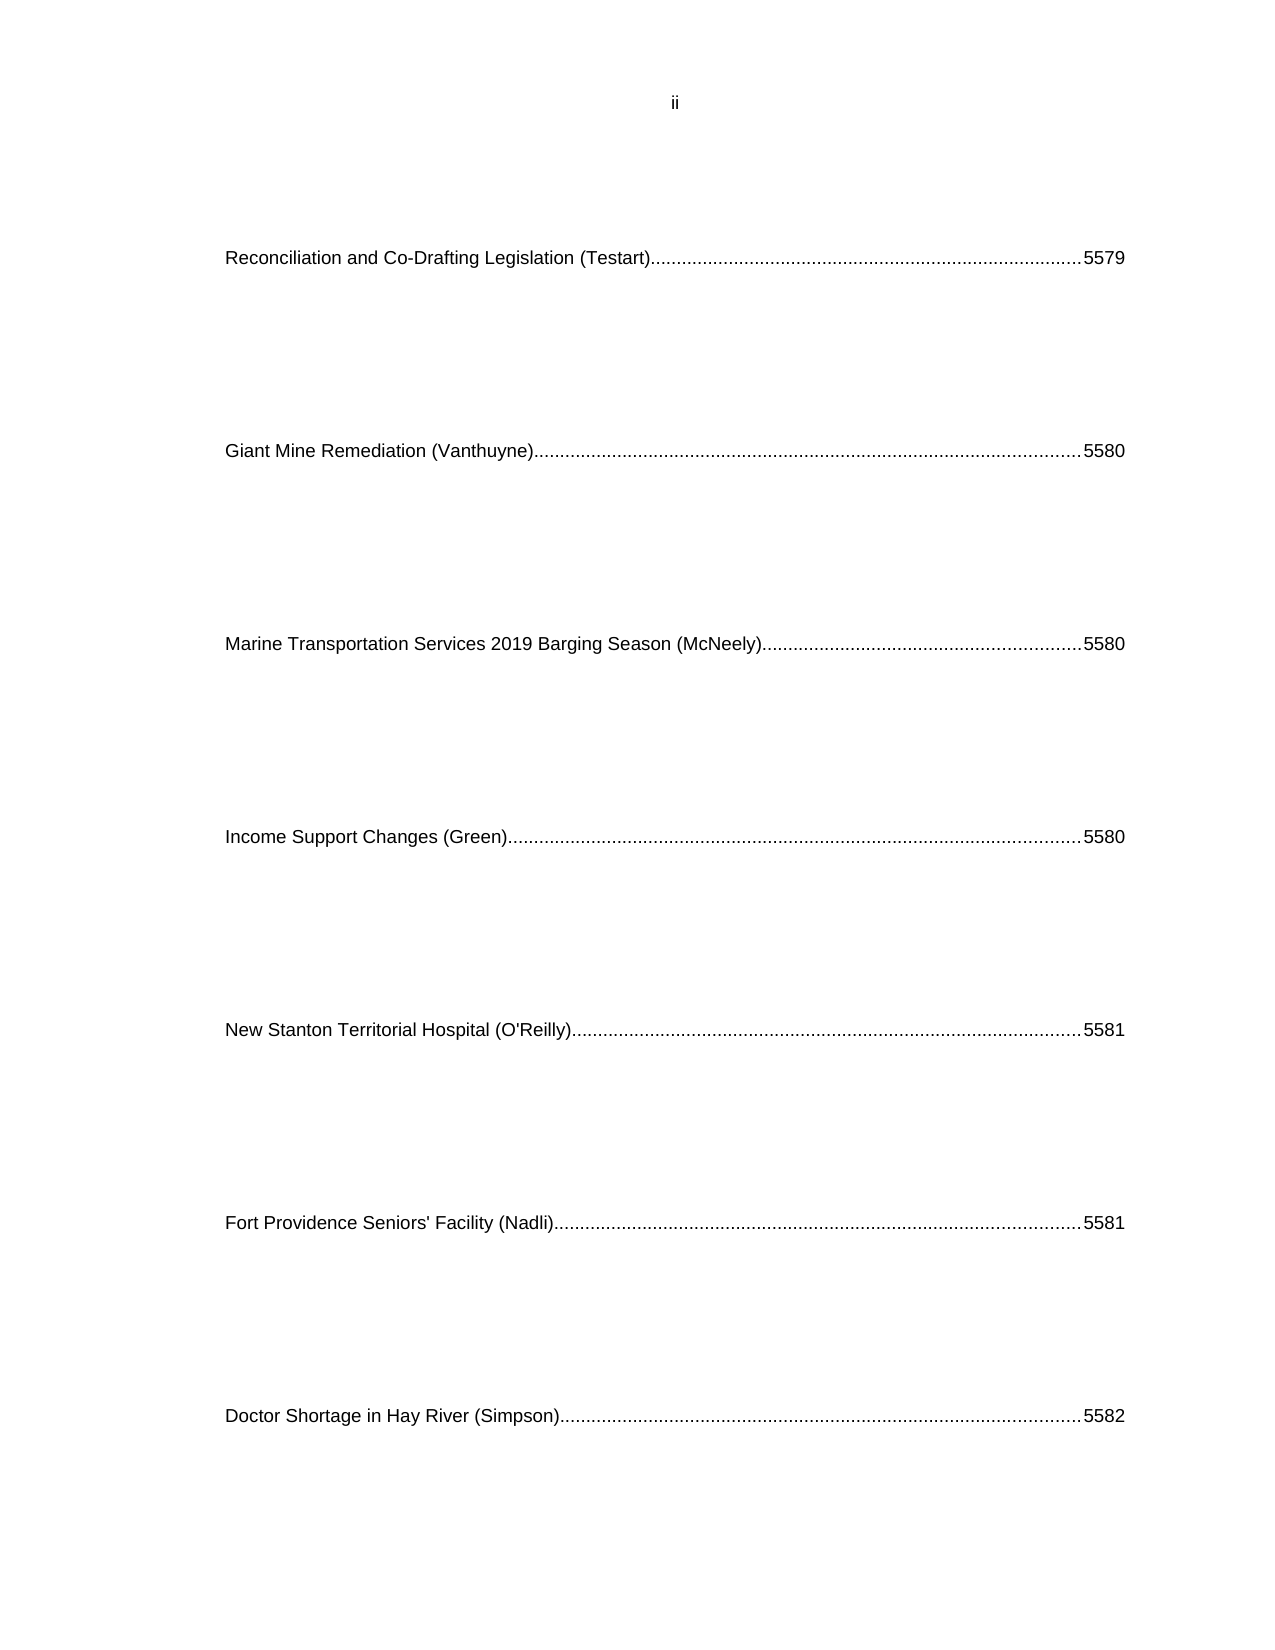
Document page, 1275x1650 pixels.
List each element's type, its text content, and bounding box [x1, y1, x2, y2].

text Reconciliation and Co-Drafting Legislation (Testart) 5579 [225, 247, 1162, 268]
text Fort Providence Seniors' Facility (Nadli) 5581 [225, 1212, 1162, 1234]
text Income Support Changes (Green) 5580 [225, 826, 1162, 847]
text New Stanton Territorial Hospital (O'Reilly) 5581 [225, 1019, 1162, 1041]
text Doctor Shortage in Hay River (Simpson) 5582 [225, 1405, 1162, 1427]
text Giant Mine Remediation (Vanthuyne) 5580 [225, 440, 1162, 461]
text Marine Transportation Services 2019 Barging Season (McNeely) 5580 [225, 633, 1162, 654]
